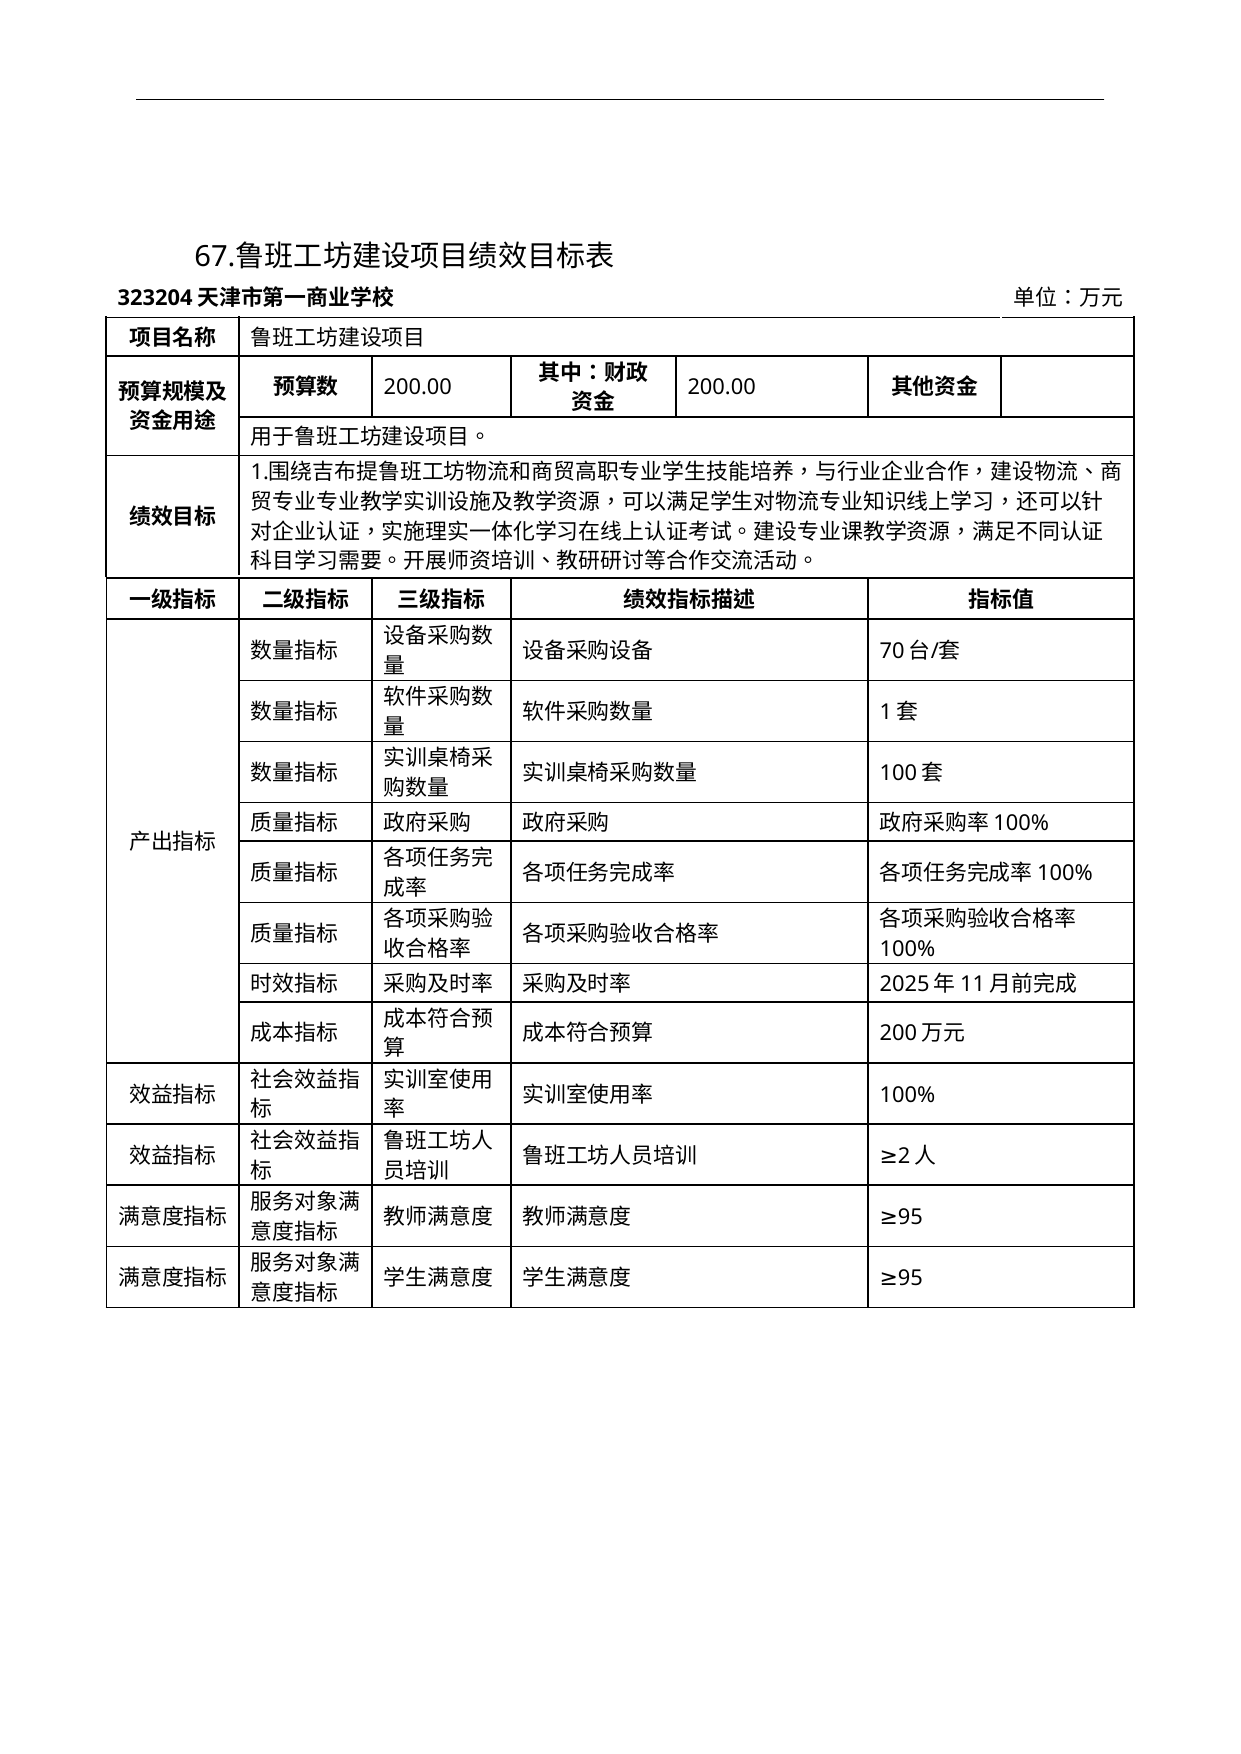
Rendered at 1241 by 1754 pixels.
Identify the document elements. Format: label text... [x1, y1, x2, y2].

text 67.鲁班工坊建设项目绩效目标表 [136, 235, 1104, 275]
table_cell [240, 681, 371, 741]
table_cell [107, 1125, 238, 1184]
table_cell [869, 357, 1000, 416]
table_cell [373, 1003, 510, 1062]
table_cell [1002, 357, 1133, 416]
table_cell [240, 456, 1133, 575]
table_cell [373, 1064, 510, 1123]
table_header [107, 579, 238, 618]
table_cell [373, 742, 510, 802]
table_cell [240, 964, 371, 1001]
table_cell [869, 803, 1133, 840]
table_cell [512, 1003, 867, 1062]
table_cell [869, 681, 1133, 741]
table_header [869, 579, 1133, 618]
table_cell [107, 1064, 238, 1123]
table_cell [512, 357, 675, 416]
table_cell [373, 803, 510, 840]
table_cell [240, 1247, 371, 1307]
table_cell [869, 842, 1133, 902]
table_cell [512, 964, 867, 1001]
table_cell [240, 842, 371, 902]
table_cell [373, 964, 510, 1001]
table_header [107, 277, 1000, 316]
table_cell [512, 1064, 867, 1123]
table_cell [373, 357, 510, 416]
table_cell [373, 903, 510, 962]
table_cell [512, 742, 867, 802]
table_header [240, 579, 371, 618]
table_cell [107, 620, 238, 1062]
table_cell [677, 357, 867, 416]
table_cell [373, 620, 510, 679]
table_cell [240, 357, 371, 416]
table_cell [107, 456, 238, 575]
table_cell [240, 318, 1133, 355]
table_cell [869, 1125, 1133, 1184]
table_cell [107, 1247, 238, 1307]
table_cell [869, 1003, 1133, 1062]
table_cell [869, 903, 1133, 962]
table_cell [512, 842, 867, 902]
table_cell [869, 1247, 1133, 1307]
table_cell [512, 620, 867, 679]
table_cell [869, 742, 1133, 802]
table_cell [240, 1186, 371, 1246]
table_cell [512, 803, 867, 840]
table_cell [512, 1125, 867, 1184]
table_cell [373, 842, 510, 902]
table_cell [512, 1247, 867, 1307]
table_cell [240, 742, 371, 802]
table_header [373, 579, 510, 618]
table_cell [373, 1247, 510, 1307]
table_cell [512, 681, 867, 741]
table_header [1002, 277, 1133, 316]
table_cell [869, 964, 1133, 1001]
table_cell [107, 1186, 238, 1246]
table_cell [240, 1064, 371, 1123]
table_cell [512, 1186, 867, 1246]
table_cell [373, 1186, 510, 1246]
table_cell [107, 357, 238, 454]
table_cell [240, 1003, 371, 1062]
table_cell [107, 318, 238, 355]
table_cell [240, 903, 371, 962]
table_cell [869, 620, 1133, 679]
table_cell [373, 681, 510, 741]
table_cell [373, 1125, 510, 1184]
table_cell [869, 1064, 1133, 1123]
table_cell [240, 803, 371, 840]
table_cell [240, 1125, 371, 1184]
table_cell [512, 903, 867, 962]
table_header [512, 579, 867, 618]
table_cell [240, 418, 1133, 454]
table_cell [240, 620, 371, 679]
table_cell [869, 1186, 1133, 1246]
